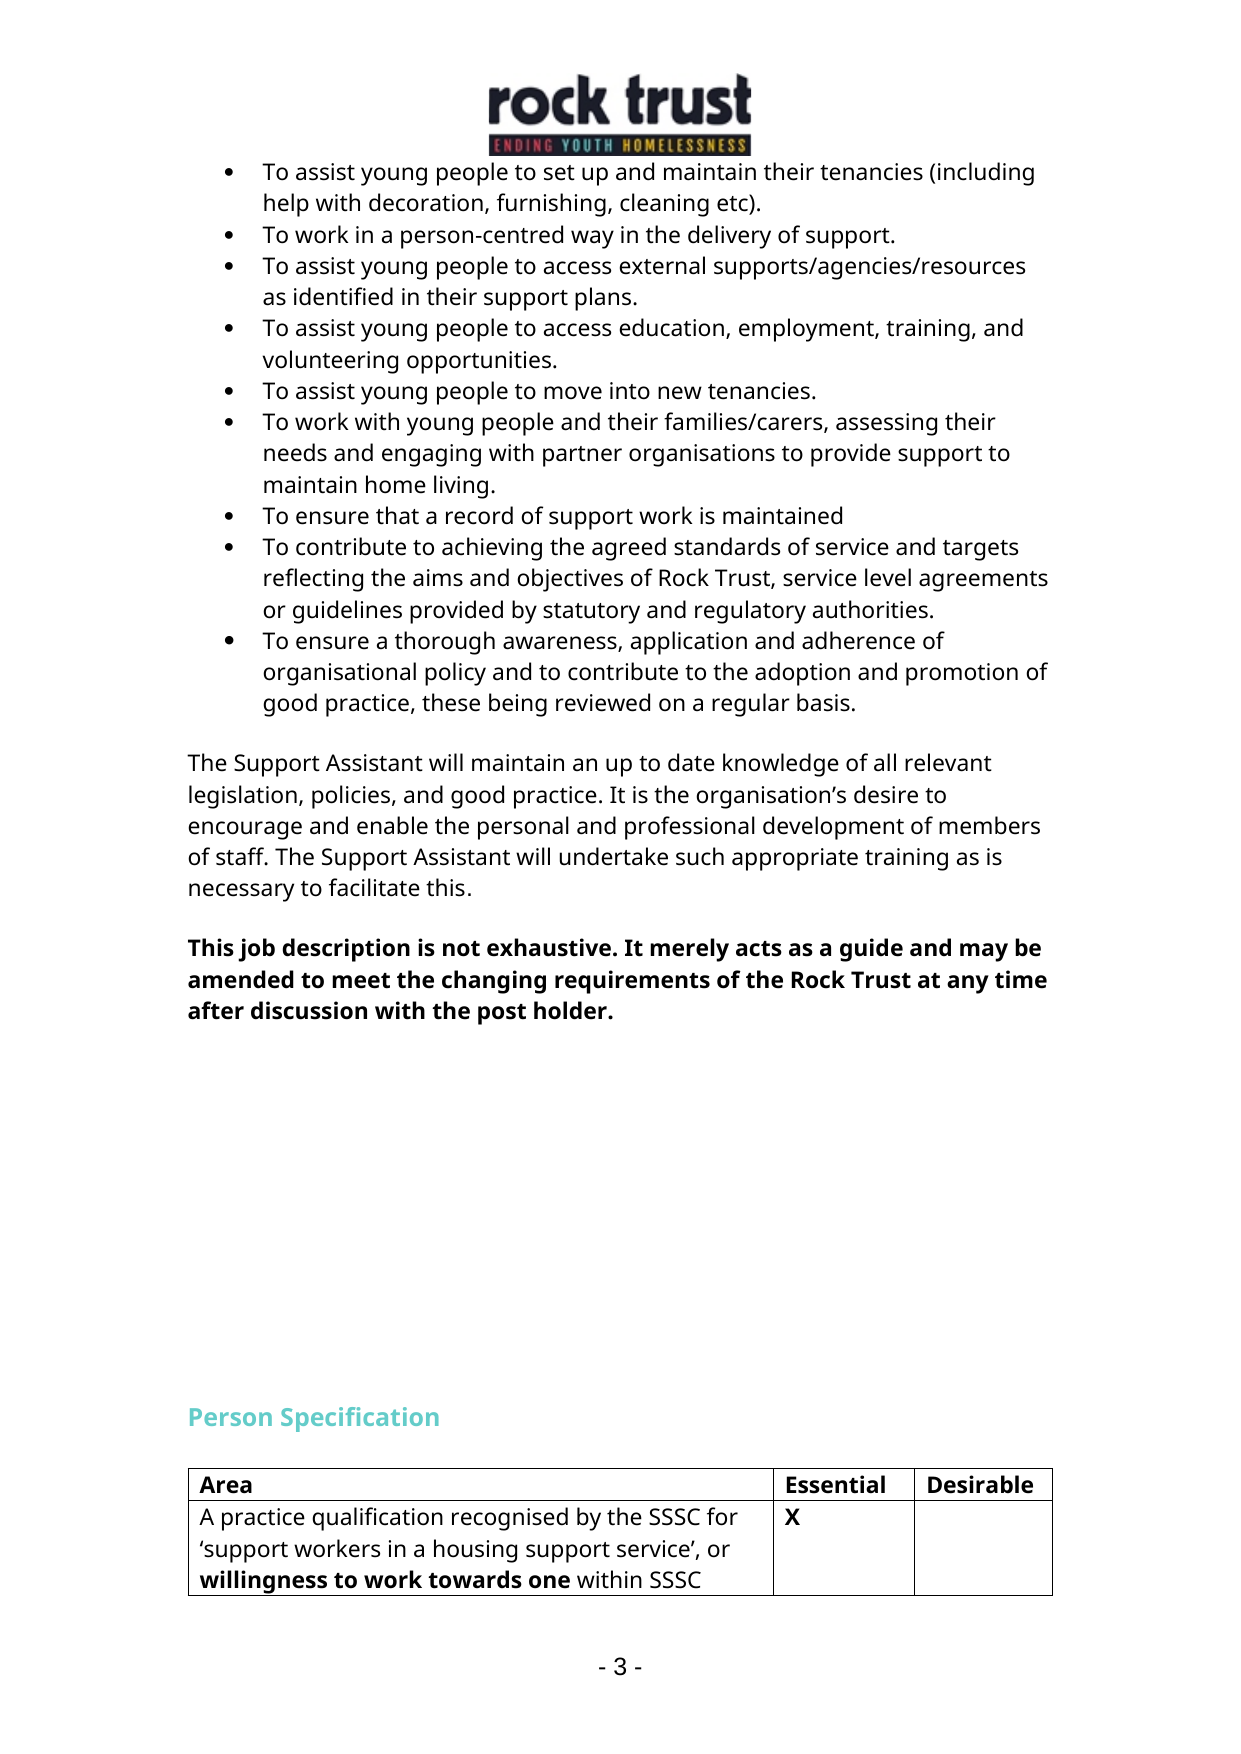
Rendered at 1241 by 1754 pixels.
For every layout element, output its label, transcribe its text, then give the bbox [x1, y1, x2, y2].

list To assist young people to access external supports/agencies/resources as identified in their support plans. [225, 250, 1053, 312]
table_cell [915, 1501, 1052, 1595]
table_cell X [774, 1501, 914, 1595]
text The Support Assistant will maintain an up to date knowledge of all relevant [187, 747, 1053, 778]
table_header Essential [774, 1469, 914, 1500]
list To work with young people and their families/carers, assessing their needs and engaging with partner organisations to provide support to maintain home living. [225, 406, 1053, 500]
text legislation, policies, and good practice. It is the organisation’s desire to [187, 778, 1053, 810]
text encourage and enable the personal and professional development of members [187, 810, 1053, 841]
list To ensure that a record of support work is maintained [225, 500, 1053, 531]
text Person Specification [187, 1400, 1053, 1434]
text This job description is not exhaustive. It merely acts as a guide and may be amended to meet the changing requirements of the Rock Trust at any time after discussion with the post holder. [187, 932, 1053, 1026]
text of staff. The Support Assistant will undertake such appropriate training as is [187, 841, 1053, 872]
list To assist young people to set up and maintain their tenancies (including help with decoration, furnishing, cleaning etc). [225, 156, 1053, 218]
list To assist young people to access education, employment, training, and volunteering opportunities. [225, 312, 1053, 375]
list To assist young people to move into new tenancies. [225, 375, 1053, 406]
list To ensure a thorough awareness, application and adherence of organisational policy and to contribute to the adoption and promotion of good practice, these being reviewed on a regular basis. [225, 625, 1053, 747]
picture [488, 73, 752, 156]
list To contribute to achieving the agreed standards of service and targets reflecting the aims and objectives of Rock Trust, service level agreements or guidelines provided by statutory and regulatory authorities. [225, 531, 1053, 625]
table_header Desirable [915, 1469, 1052, 1500]
table_header Area [189, 1469, 773, 1500]
list To work in a person-centred way in the delivery of support. [225, 218, 1053, 250]
text necessary to facilitate this. [187, 872, 1053, 903]
